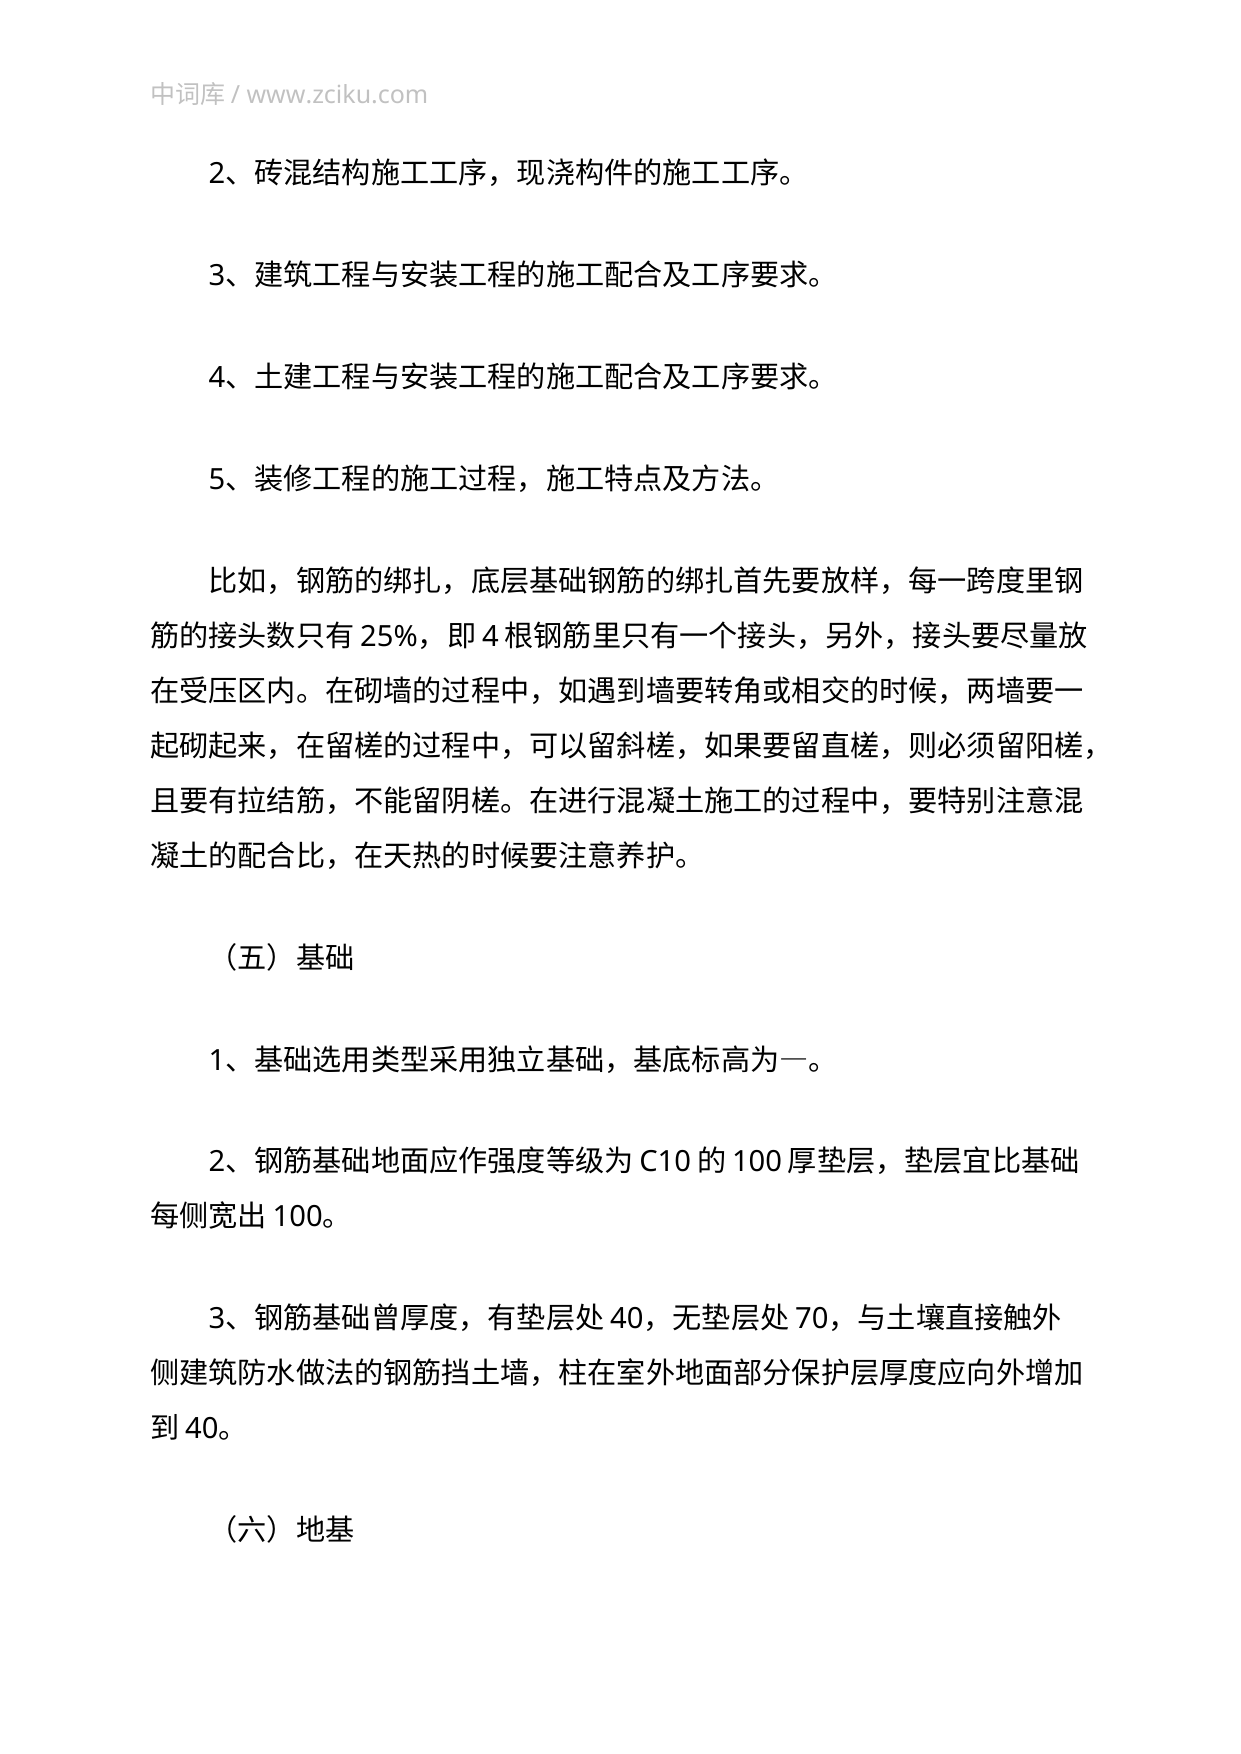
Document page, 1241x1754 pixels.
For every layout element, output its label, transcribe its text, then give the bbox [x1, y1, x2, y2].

text 2、砖混结构施工工序，现浇构件的施工工序。 [150, 150, 1090, 192]
text 4、土建工程与安装工程的施工配合及工序要求。 [150, 354, 1090, 396]
text 5、装修工程的施工过程，施工特点及方法。 [150, 456, 1090, 498]
text 比如，钢筋的绑扎，底层基础钢筋的绑扎首先要放样，每一跨度里钢筋的接头数只有25%，即4根钢筋里只有一个接头，另外，接头要尽量放在受压区内。在砌墙的过程中，如遇到墙要转角或相交的时候，两墙要一起砌起来，在留槎的过程中，可以留斜槎，如果要留直槎，则必须留阳槎，且要有拉结筋，不能留阴槎。在进行混凝土施工的过程中，要特别注意混凝土的配合比，在天热的时候要注意养护。 [150, 558, 1090, 875]
text （六）地基 [150, 1507, 1090, 1549]
text 2、钢筋基础地面应作强度等级为C10的100厚垫层，垫层宜比基础每侧宽出100。 [150, 1138, 1090, 1235]
text （五）基础 [150, 934, 1090, 977]
text 1、基础选用类型采用独立基础，基底标高为—。 [150, 1036, 1090, 1078]
text 3、钢筋基础曾厚度，有垫层处40，无垫层处70，与土壤直接触外侧建筑防水做法的钢筋挡土墙，柱在室外地面部分保护层厚度应向外增加到40。 [150, 1295, 1090, 1447]
text 3、建筑工程与安装工程的施工配合及工序要求。 [150, 252, 1090, 294]
